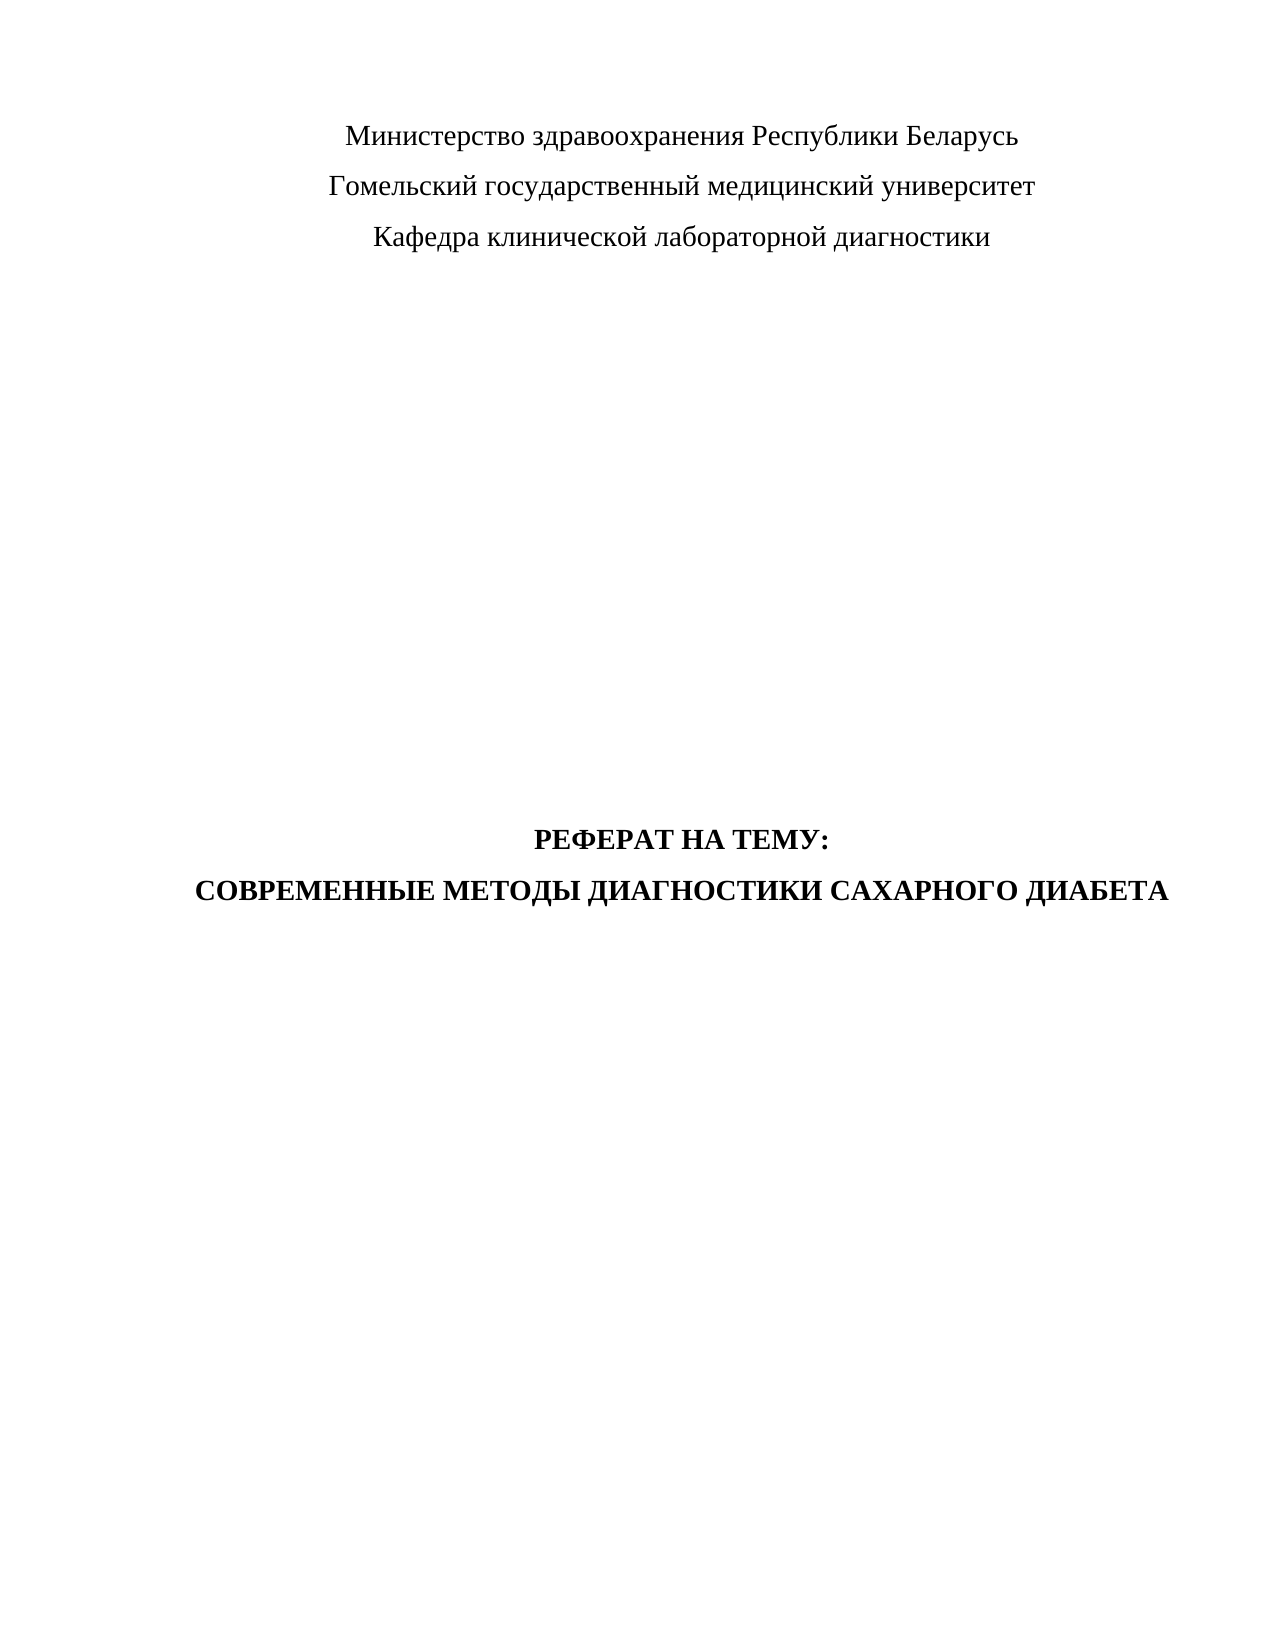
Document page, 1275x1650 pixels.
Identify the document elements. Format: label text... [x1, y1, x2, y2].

text Министерство здравоохранения Республики Беларусь [177, 118, 1186, 152]
text СОВРЕМЕННЫЕ МЕТОДЫ ДИАГНОСТИКИ САХАРНОГО ДИАБЕТА [177, 873, 1186, 906]
text Реферат на тему: [177, 822, 1186, 856]
text Гомельский государственный медицинский университет [177, 168, 1186, 202]
text Кафедра клинической лабораторной диагностики [177, 219, 1186, 252]
